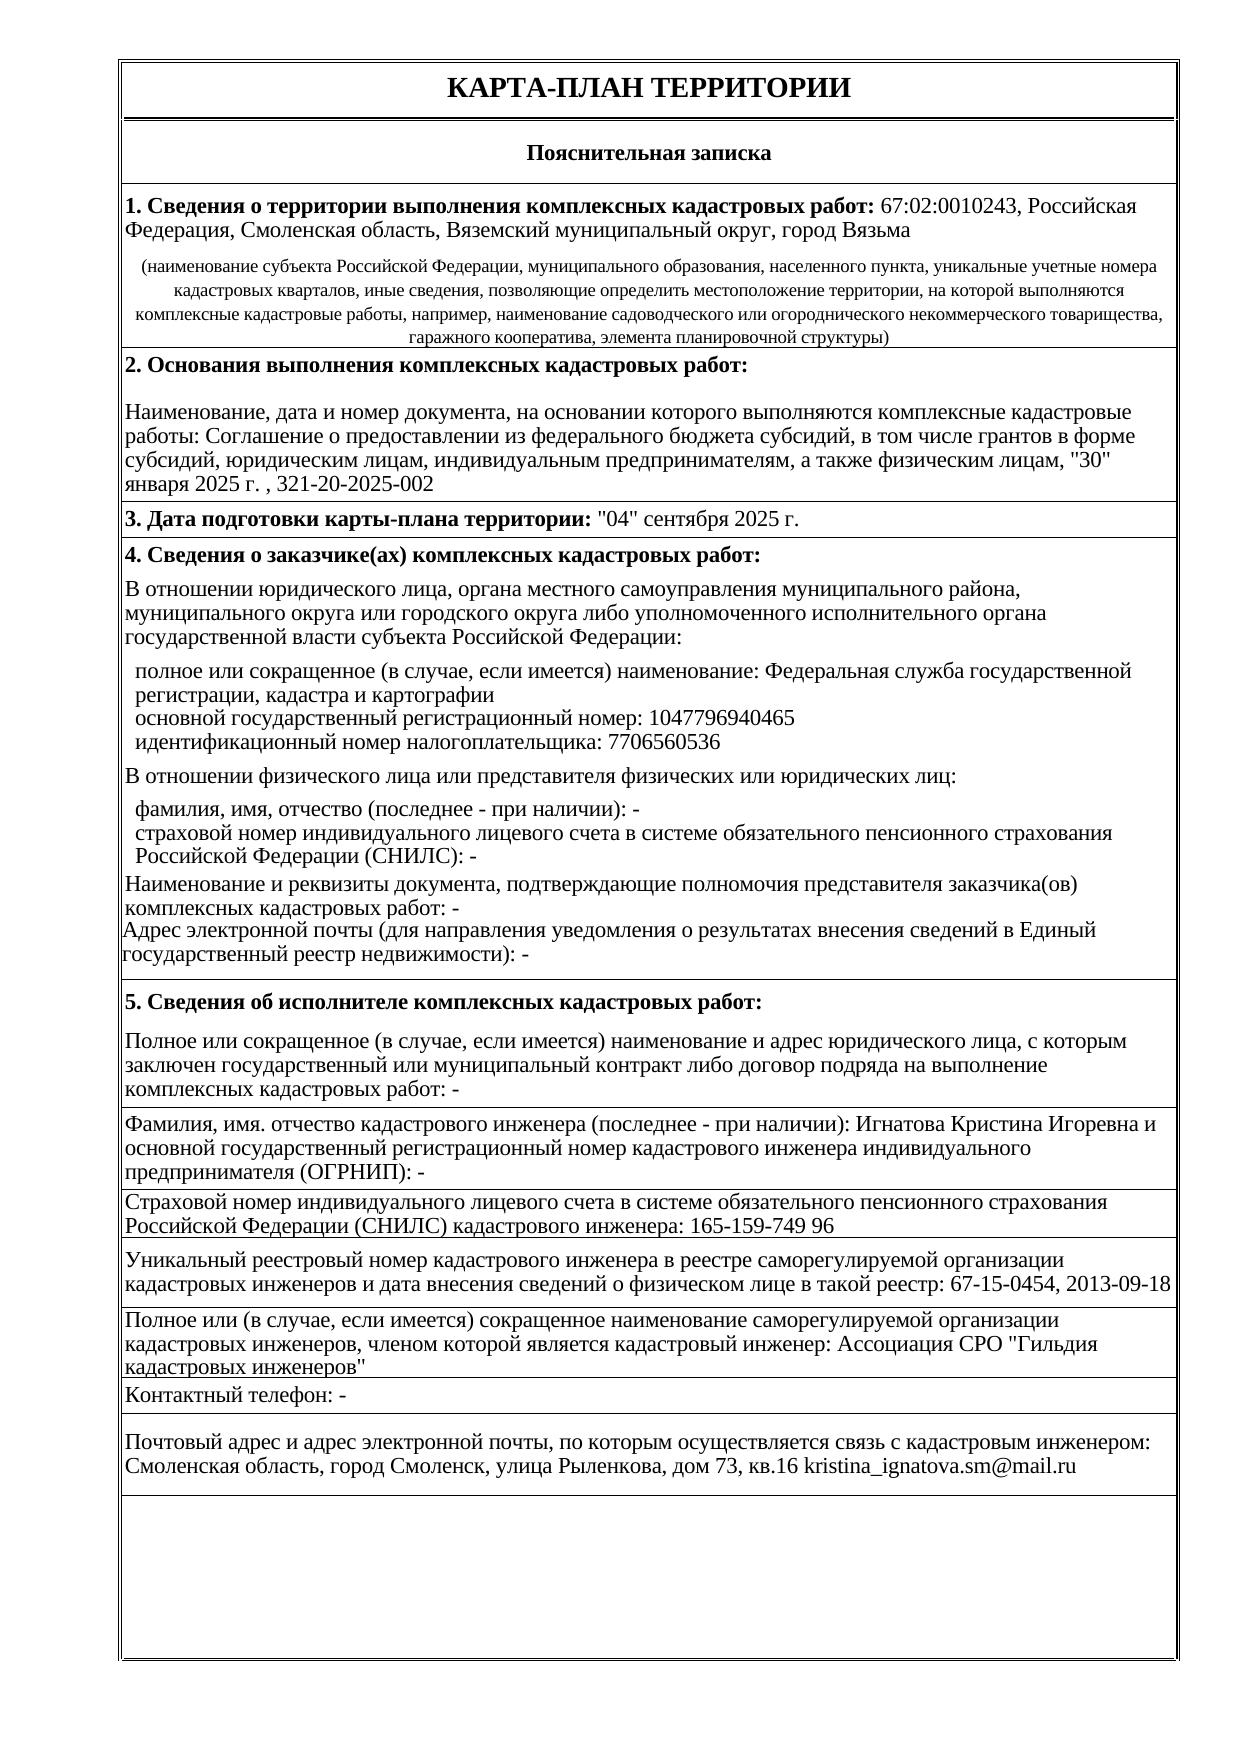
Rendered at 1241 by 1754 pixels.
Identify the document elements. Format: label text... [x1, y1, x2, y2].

table_cell В отношении физического лица или представителя физических или юридических лиц: [122, 759, 1176, 793]
table_cell Полное или (в случае, если имеется) сокращенное наименование саморегулируемой организации кадастровых инженеров, членом которой является кадастровый инженер: Ассоциация СРО "Гильдия кадастровых инженеров" [122, 1308, 1176, 1377]
table_cell Уникальный реестровый номер кадастрового инженера в реестре саморегулируемой организации кадастровых инженеров и дата внесения сведений о физическом лице в такой реестр: 67-15-0454, 2013-09-18 [122, 1238, 1176, 1307]
table_cell 1. Сведения о территории выполнения комплексных кадастровых работ: 67:02:0010243, Российская Федерация, Смоленская область, Вяземский муниципальный округ, город Вязьма [122, 184, 1176, 253]
table_cell (наименование субъекта Российской Федерации, муниципального образования, населенного пункта, уникальные учетные номера кадастровых кварталов, иные сведения, позволяющие определить местоположение территории, на которой выполняются комплексные кадастровые работы, например, наименование садоводческого или огороднического некоммерческого товарищества, гаражного кооператива, элемента планировочной структуры) [122, 253, 1176, 347]
table_cell полное или сокращенное (в случае, если имеется) наименование: Федеральная служба государственной регистрации, кадастра и картографии основной государственный регистрационный номер: 1047796940465 идентификационный номер налогоплательщика: 7706560536 [122, 655, 1176, 759]
table_cell Фамилия, имя. отчество кадастрового инженера (последнее - при наличии): Игнатова Кристина Игоревна и основной государственный регистрационный номер кадастрового инженера индивидуального предпринимателя (ОГРНИП): - [122, 1108, 1176, 1189]
table_cell фамилия, имя, отчество (последнее - при наличии): - страховой номер индивидуального лицевого счета в системе обязательного пенсионного страхования Российской Федерации (СНИЛС): - [122, 793, 1176, 872]
table_cell Почтовый адрес и адрес электронной почты, по которым осуществляется связь с кадастровым инженером: Смоленская область, город Смоленск, улица Рыленкова, дом 73, кв.16 kristina_ignatova.sm@mail.ru [122, 1414, 1176, 1495]
table_cell В отношении юридического лица, органа местного самоуправления муниципального района, муниципального округа или городского округа либо уполномоченного исполнительного органа государственной власти субъекта Российской Федерации: [122, 573, 1176, 654]
table_header КАРТА-ПЛАН ТЕРРИТОРИИ [122, 63, 1176, 117]
table_cell [122, 1496, 1176, 1657]
table_cell Контактный телефон: - [122, 1378, 1176, 1413]
table_cell [120, 1658, 1178, 1687]
table_cell 5. Сведения об исполнителе комплексных кадастровых работ: [122, 980, 1176, 1025]
table_cell Страховой номер индивидуального лицевого счета в системе обязательного пенсионного страхования Российской Федерации (СНИЛС) кадастрового инженера: 165-159-749 96 [122, 1190, 1176, 1237]
table_cell Полное или сокращенное (в случае, если имеется) наименование и адрес юридического лица, с которым заключен государственный или муниципальный контракт либо договор подряда на выполнение комплексных кадастровых работ: - [122, 1025, 1176, 1107]
table_cell Наименование и реквизиты документа, подтверждающие полномочия представителя заказчика(ов) комплексных кадастровых работ: - [122, 873, 1176, 919]
table_cell 2. Основания выполнения комплексных кадастровых работ: Наименование, дата и номер документа, на основании которого выполняются комплексные кадастровые работы: Соглашение о предоставлении из федерального бюджета субсидий, в том числе грантов в форме субсидий, юридическим лицам, индивидуальным предпринимателям, а также физическим лицам, "30" января 2025 г. , 321-20-2025-002 [122, 348, 1176, 501]
table_cell Пояснительная записка [122, 123, 1176, 183]
table_cell 4. Сведения о заказчике(ах) комплексных кадастровых работ: [122, 538, 1176, 572]
table_cell Адрес электронной почты (для направления уведомления о результатах внесения сведений в Единый государственный реестр недвижимости): - [122, 919, 1176, 978]
table_cell 3. Дата подготовки карты-плана территории: "04" сентября 2025 г. [122, 502, 1176, 537]
